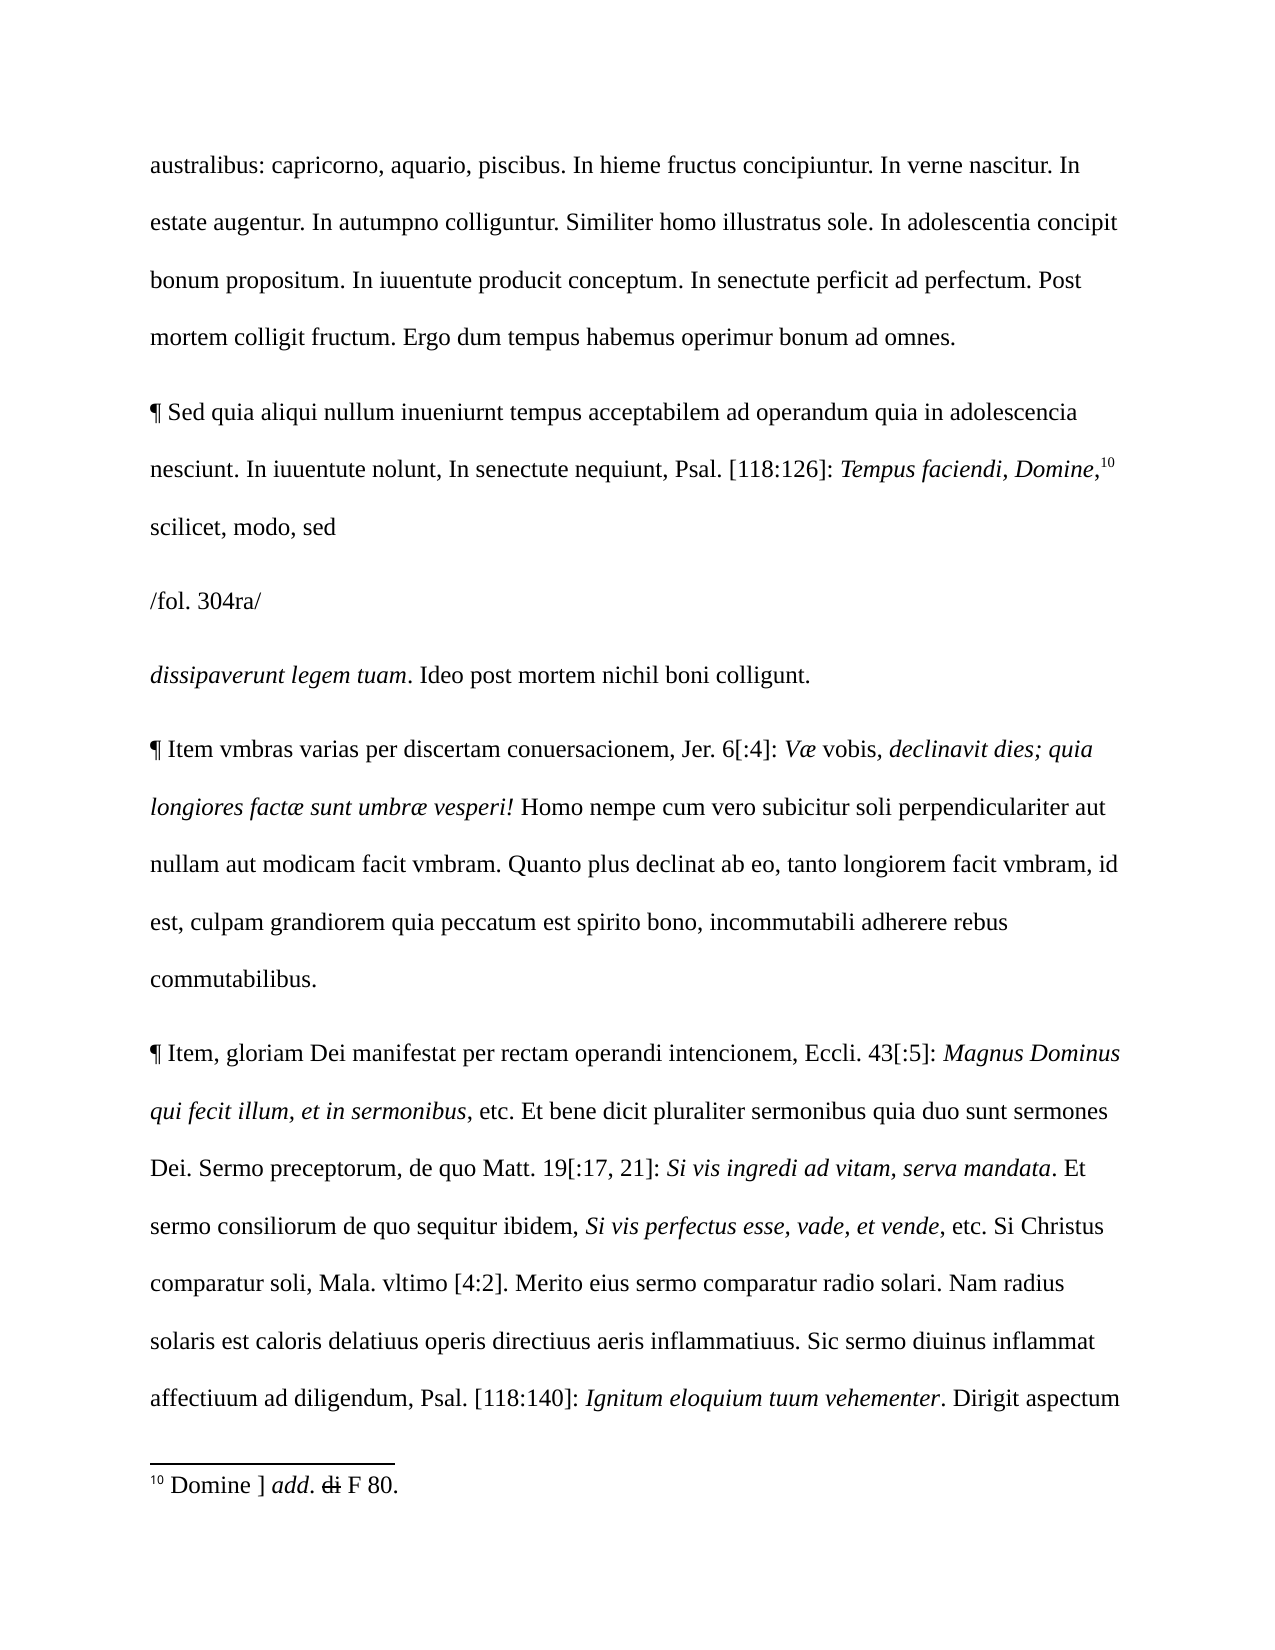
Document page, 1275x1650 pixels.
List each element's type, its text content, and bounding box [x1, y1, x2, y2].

text ¶ Item vmbras varias per discertam conuersacionem, Jer. 6[:4]: Væ vobis, declinavit dies; quia longiores factæ sunt umbræ vesperi! Homo nempe cum vero subicitur soli perpendiculariter aut nullam aut modicam facit vmbram. Quanto plus declinat ab eo, tanto longiorem facit vmbram, id est, culpam grandiorem quia peccatum est spirito bono, incommutabili adherere rebus commutabilibus. [150, 734, 1125, 993]
text dissipaverunt legem tuam. Ideo post mortem nichil boni colligunt. [150, 660, 1125, 689]
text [150, 1038, 1125, 1412]
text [150, 150, 1125, 351]
text /fol. 304ra/ [150, 586, 1125, 614]
text ¶ Sed quia aliqui nullum inueniurnt tempus acceptabilem ad operandum quia in adolescencia nesciunt. In iuuentute nolunt, In senectute nequiunt, Psal. [118:126]: Tempus faciendi, Domine, scilicet, modo, sed [150, 397, 1125, 540]
